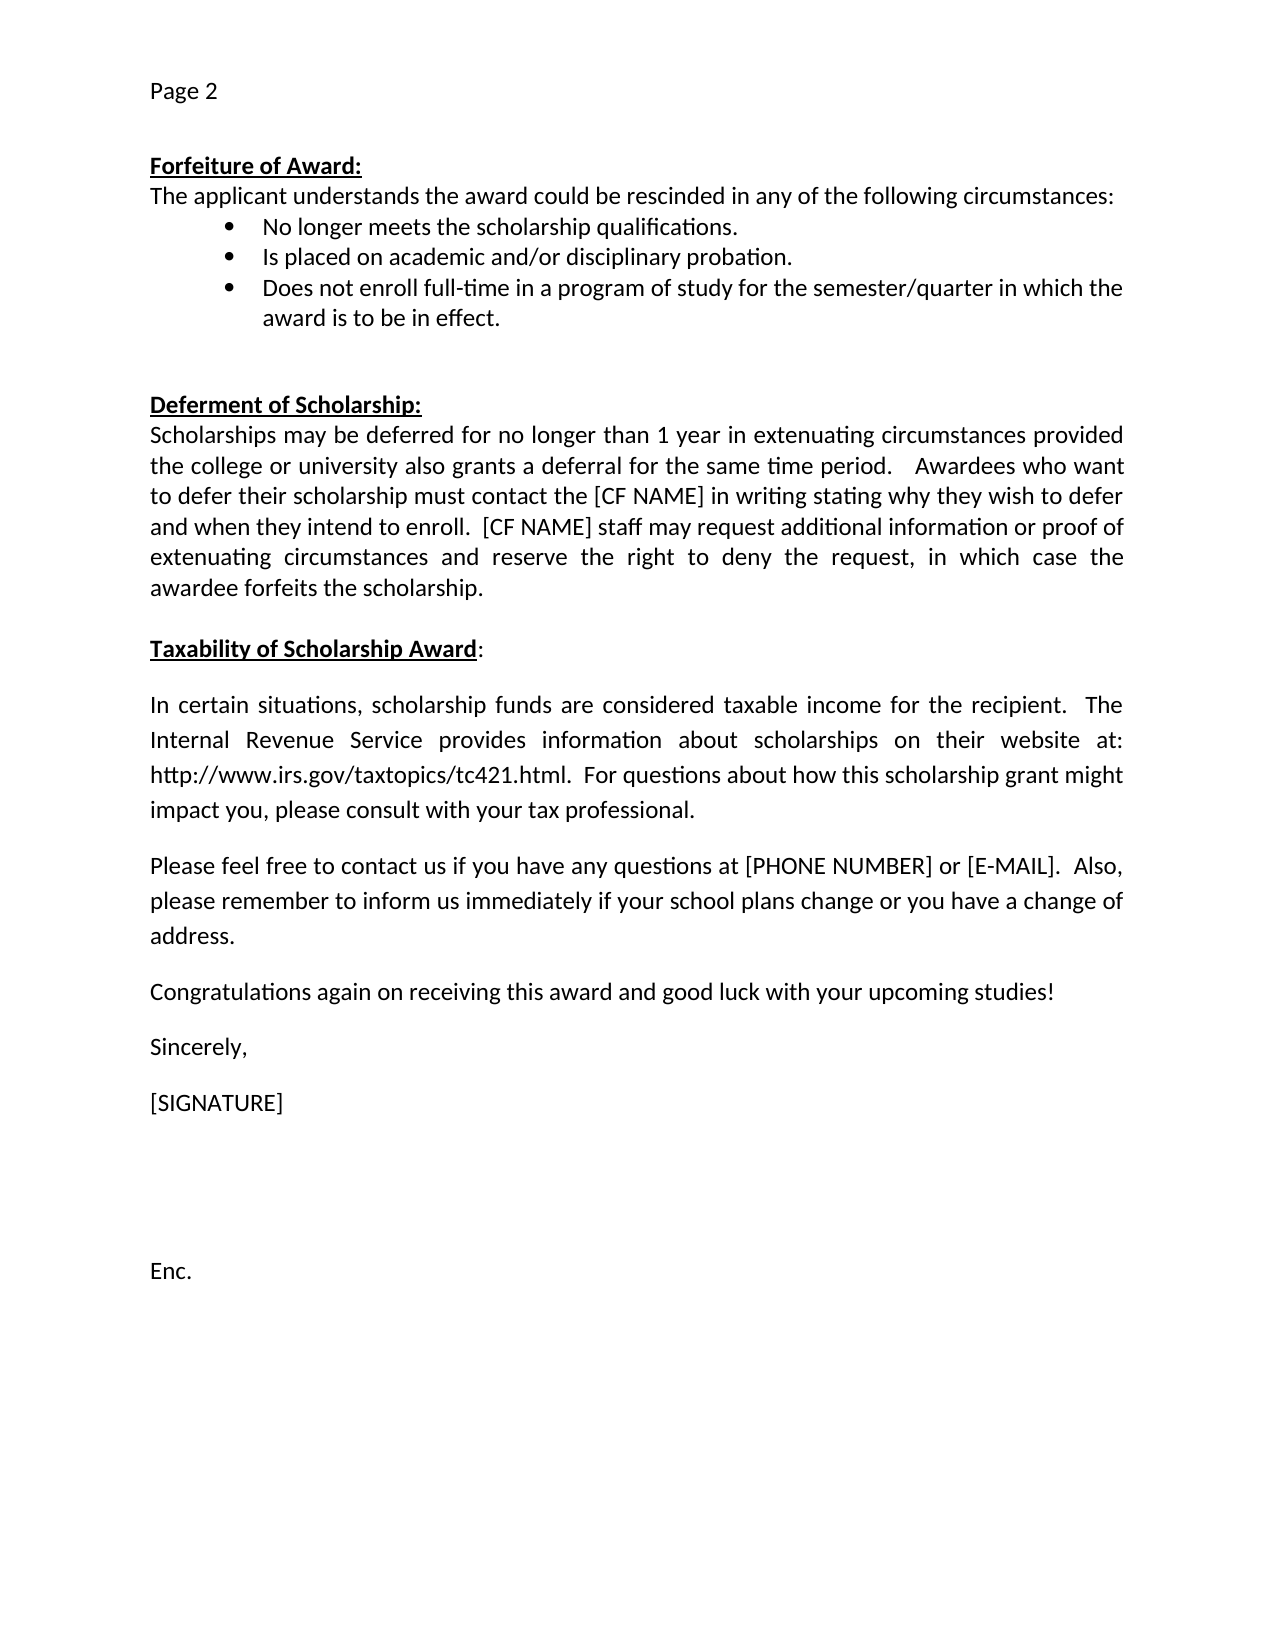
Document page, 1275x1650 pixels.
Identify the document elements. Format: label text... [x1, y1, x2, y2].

list Does not enroll full-time in a program of study for the semester/quarter in which the award is to be in effect. [225, 272, 1125, 333]
list Deferment of Scholarship: [150, 389, 1125, 419]
list Is placed on academic and/or disciplinary probation. [225, 242, 1125, 272]
text Please feel free to contact us if you have any questions at [PHONE NUMBER] or [E-MAIL]. Also, please remember to inform us immediately if your school plans change or you have a change of address. [150, 850, 1125, 950]
text In certain situations, scholarship funds are considered taxable income for the recipient. The Internal Revenue Service provides information about scholarships on their website at: http://www.irs.gov/taxtopics/tc421.html. For questions about how this scholarship grant might impact you, please consult with your tax professional. [150, 689, 1125, 824]
text Sincerely, [150, 1031, 1125, 1062]
text The applicant understands the award could be rescinded in any of the following circumstances: [150, 181, 1125, 211]
text [SIGNATURE] [150, 1087, 1125, 1118]
text Congratulations again on receiving this award and good luck with your upcoming studies! [150, 976, 1125, 1006]
list No longer meets the scholarship qualifications. [225, 211, 1125, 242]
list Scholarships may be deferred for no longer than 1 year in extenuating circumstances provided the college or university also grants a deferral for the same time period. Awardees who want to defer their scholarship must contact the [CF NAME] in writing stating why they wish to defer and when they intend to enroll. [CF NAME] staff may request additional information or proof of extenuating circumstances and reserve the right to deny the request, in which case the awardee forfeits the scholarship. [150, 419, 1125, 603]
text Taxability of Scholarship Award: [150, 633, 1125, 664]
list Forfeiture of Award: [150, 150, 1162, 181]
text Enc. [150, 1255, 1125, 1285]
